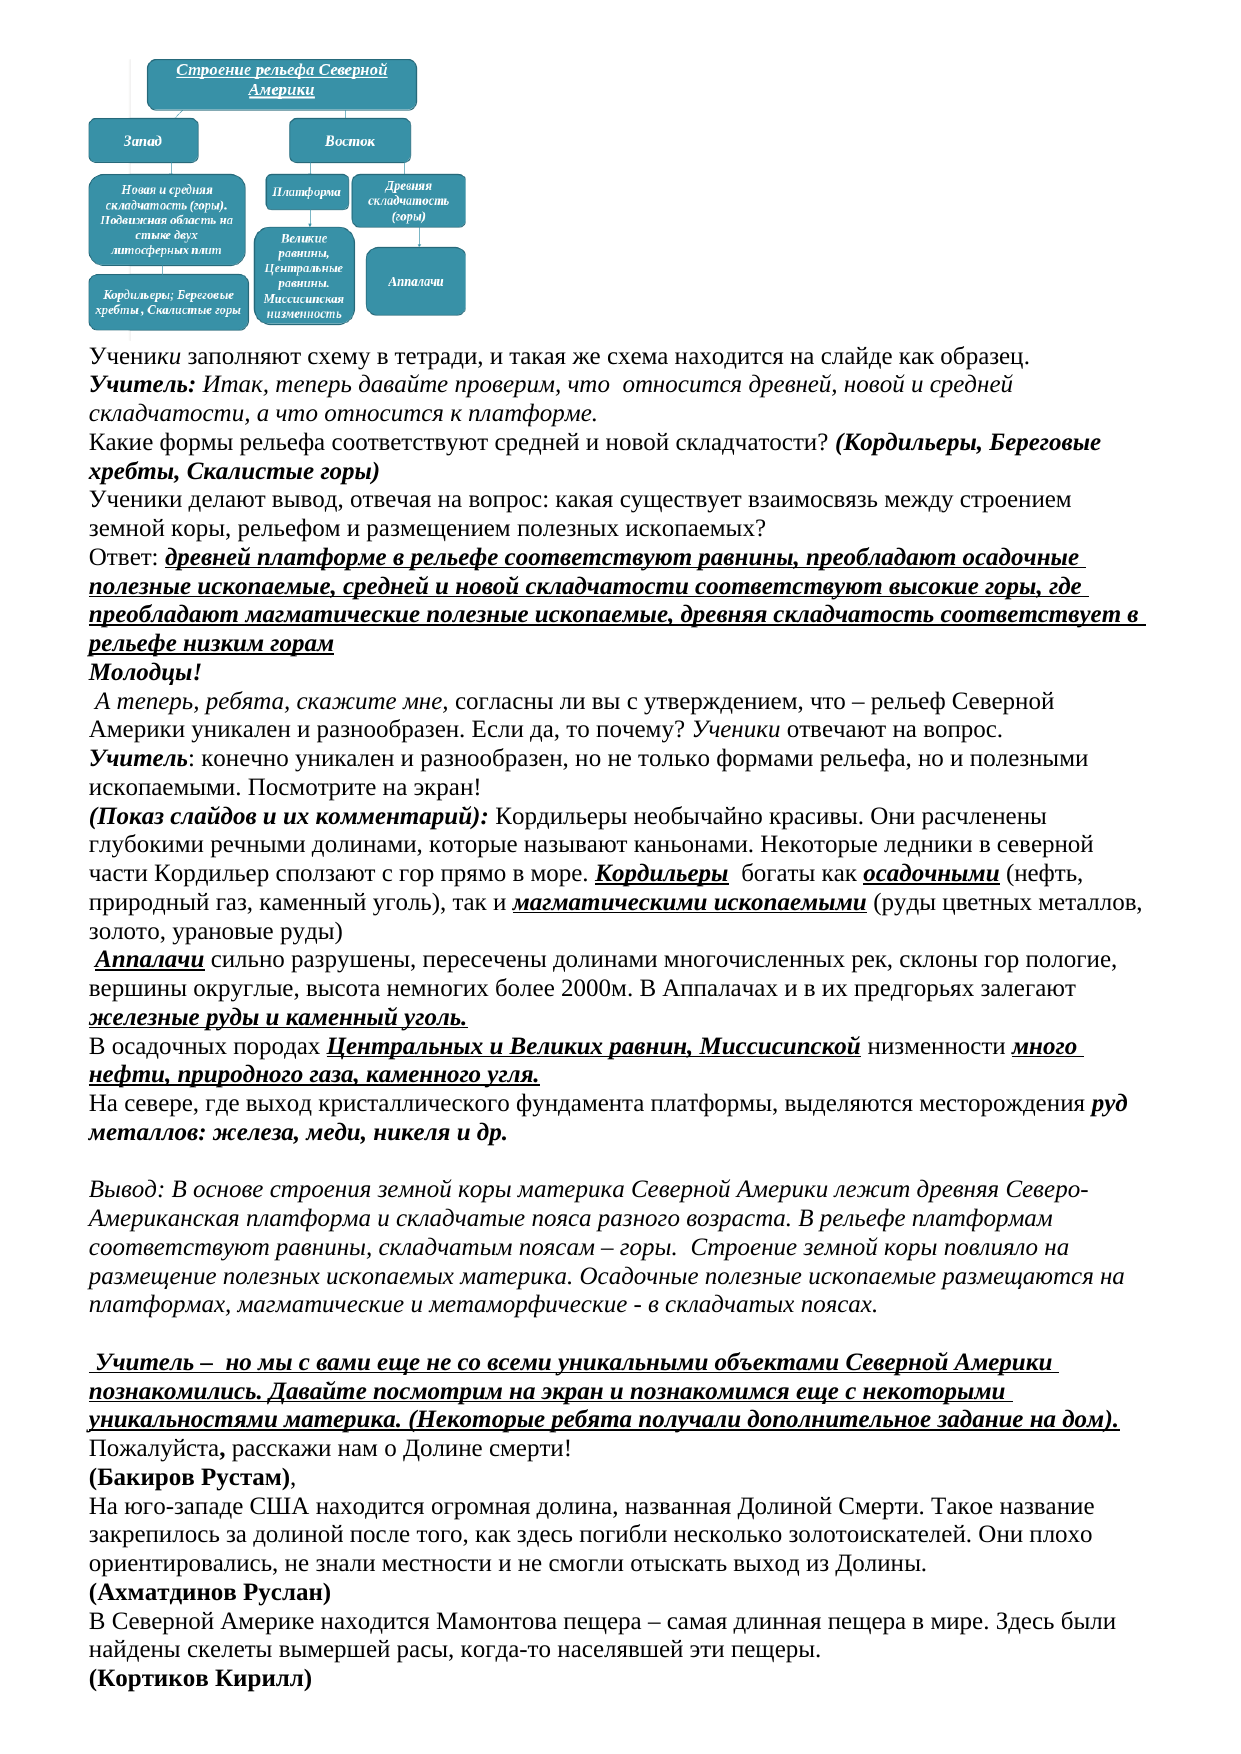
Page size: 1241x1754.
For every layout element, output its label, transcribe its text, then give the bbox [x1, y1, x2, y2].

text (Ахматдинов Руслан) [89, 1577, 1152, 1606]
text (Показ слайдов и их комментарий): Кордильеры необычайно красивы. Они расчленены глубокими речными долинами, которые называют каньонами. Некоторые ледники в северной части Кордильер сползают с гор прямо в море. Кордильеры богаты как осадочными (нефть, природный газ, каменный уголь), так и магматическими ископаемыми (руды цветных металлов, золото, урановые руды) [89, 801, 1152, 944]
text Вывод: В основе строения земной коры материка Северной Америки лежит древняя Северо-Американская платформа и складчатые пояса разного возраста. В рельефе платформам соответствуют равнины, складчатым поясам – горы. Строение земной коры повлияло на размещение полезных ископаемых материка. Осадочные полезные ископаемые размещаются на платформах, магматические и метаморфические - в складчатых поясах. [89, 1174, 1152, 1318]
text В осадочных породах Центральных и Великих равнин, Миссисипской низменности много нефти, природного газа, каменного угля. [89, 1031, 1152, 1088]
text Какие формы рельефа соответствуют средней и новой складчатости? (Кордильеры, Береговые хребты, Скалистые горы) [89, 427, 1152, 484]
text Пожалуйста, расскажи нам о Долине смерти! [89, 1433, 1152, 1462]
text Учитель: конечно уникален и разнообразен, но не только формами рельефа, но и полезными ископаемыми. Посмотрите на экран! [89, 743, 1152, 801]
text Аппалачи сильно разрушены, пересечены долинами многочисленных рек, склоны гор пологие, вершины округлые, высота немногих более 2000м. В Аппалачах и в их предгорьях залегают железные руды и каменный уголь. [89, 944, 1152, 1031]
text Ученики делают вывод, отвечая на вопрос: какая существует взаимосвязь между строением земной коры, рельефом и размещением полезных ископаемых? [89, 484, 1152, 542]
text Учитель: Итак, теперь давайте проверим, что относится древней, новой и средней складчатости, а что относится к платформе. [89, 369, 1152, 427]
text Молодцы! [89, 657, 1152, 686]
text Ответ: древней платформе в рельефе соответствуют равнины, преобладают осадочные полезные ископаемые, средней и новой складчатости соответствуют высокие горы, где преобладают магматические полезные ископаемые, древняя складчатость соответствует в рельефе низким горам [89, 542, 1152, 657]
text В Северной Америке находится Мамонтова пещера – самая длинная пещера в мире. Здесь были найдены скелеты вымершей расы, когда-то населявшей эти пещеры. [89, 1606, 1152, 1663]
text (Кортиков Кирилл) [89, 1663, 1152, 1692]
text На юго-западе США находится огромная долина, названная Долиной Смерти. Такое название закрепилось за долиной после того, как здесь погибли несколько золотоискателей. Они плохо ориентировались, не знали местности и не смогли отыскать выход из Долины. [89, 1491, 1152, 1577]
text На севере, где выход кристаллического фундамента платформы, выделяются месторождения руд металлов: железа, меди, никеля и др. [89, 1088, 1152, 1146]
text (Бакиров Рустам), [89, 1462, 1152, 1491]
text Ученики заполняют схему в тетради, и такая же схема находится на слайде как образец. [89, 341, 1152, 369]
text Учитель – но мы с вами еще не со всеми уникальными объектами Северной Америки познакомились. Давайте посмотрим на экран и познакомимся еще с некоторыми уникальностями материка. (Некоторые ребята получали дополнительное задание на дом). [89, 1347, 1152, 1433]
text А теперь, ребята, скажите мне, согласны ли вы с утверждением, что – рельеф Северной Америки уникален и разнообразен. Если да, то почему? Ученики отвечают на вопрос. [89, 686, 1152, 743]
